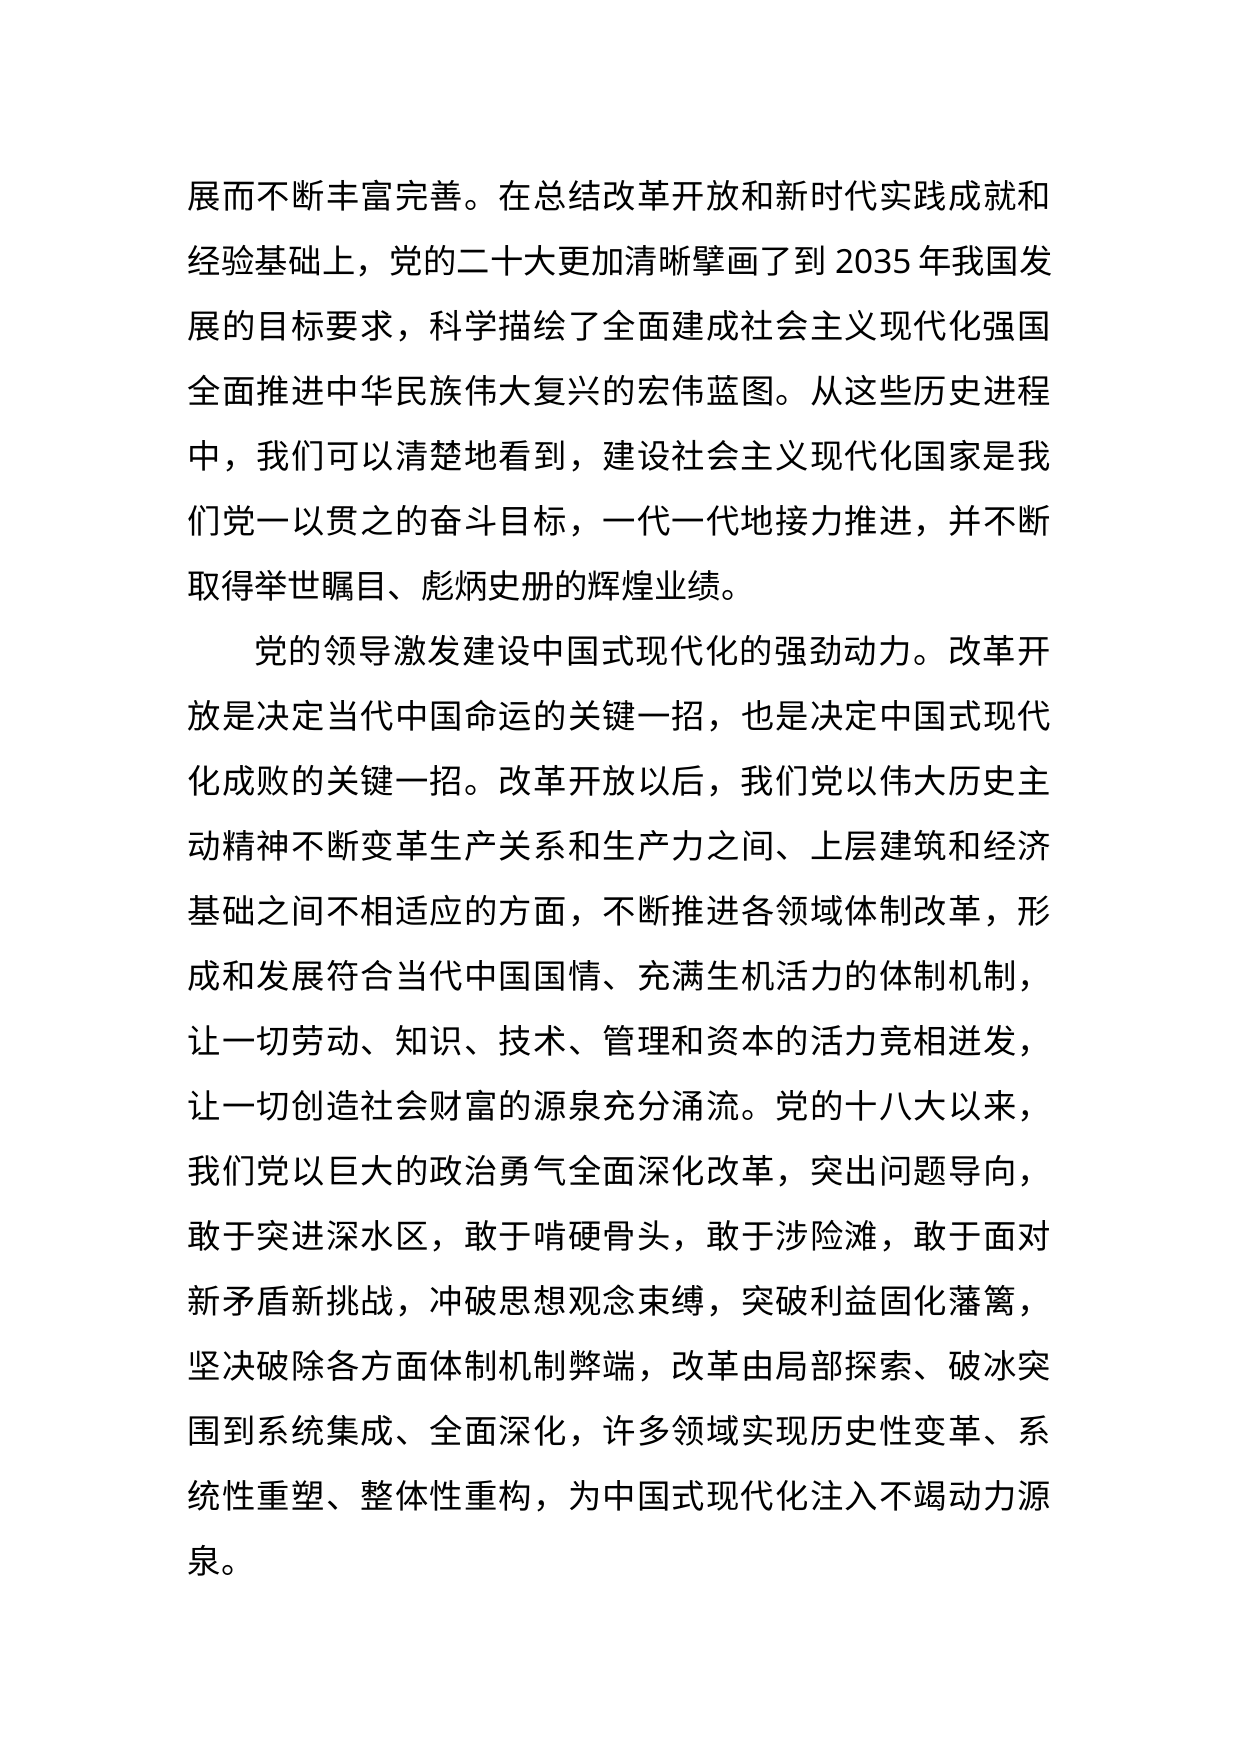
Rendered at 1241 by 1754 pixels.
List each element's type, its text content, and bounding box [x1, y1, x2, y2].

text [187, 162, 1053, 617]
text 党的领导激发建设中国式现代化的强劲动力。改革开放是决定当代中国命运的关键一招，也是决定中国式现代化成败的关键一招。改革开放以后，我们党以伟大历史主动精神不断变革生产关系和生产力之间、上层建筑和经济基础之间不相适应的方面，不断推进各领域体制改革，形成和发展符合当代中国国情、充满生机活力的体制机制，让一切劳动、知识、技术、管理和资本的活力竞相迸发，让一切创造社会财富的源泉充分涌流。党的十八大以来，我们党以巨大的政治勇气全面深化改革，突出问题导向，敢于突进深水区，敢于啃硬骨头，敢于涉险滩，敢于面对新矛盾新挑战，冲破思想观念束缚，突破利益固化藩篱，坚决破除各方面体制机制弊端，改革由局部探索、破冰突围到系统集成、全面深化，许多领域实现历史性变革、系统性重塑、整体性重构，为中国式现代化注入不竭动力源泉。 [187, 617, 1053, 1592]
